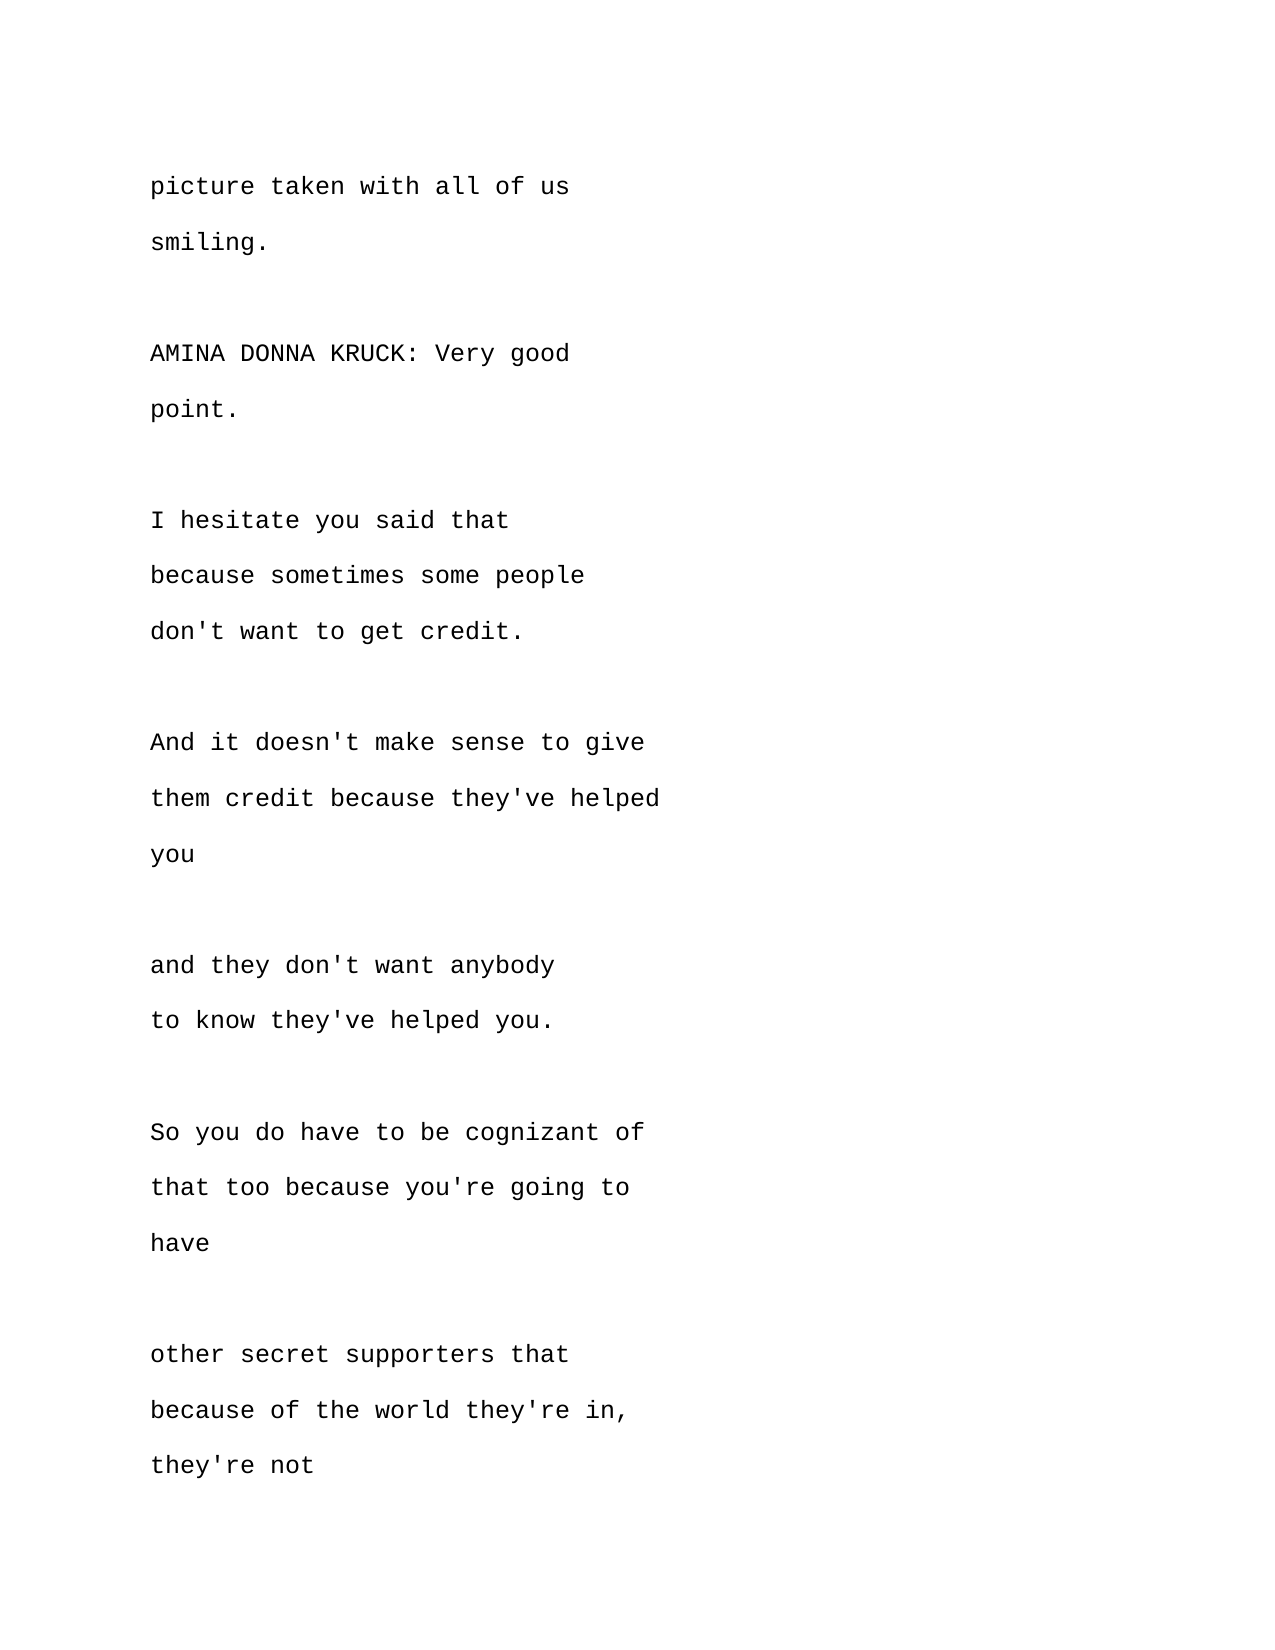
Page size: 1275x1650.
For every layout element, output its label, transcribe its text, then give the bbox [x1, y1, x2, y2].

text don't want to get credit. [150, 595, 671, 651]
text to know they've helped you. [150, 984, 671, 1040]
text because sometimes some people [150, 539, 671, 595]
text And it doesn't make sense to give them credit because they've helped you [150, 706, 671, 873]
text and they don't want anybody [150, 929, 671, 984]
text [150, 150, 671, 261]
text AMINA DONNA KRUCK: Very good point. [150, 317, 671, 428]
text So you do have to be cognizant of that too because you're going to have [150, 1096, 671, 1262]
text other secret supporters that because of the world they're in, they're not [150, 1318, 671, 1485]
text I hesitate you said that [150, 484, 671, 539]
